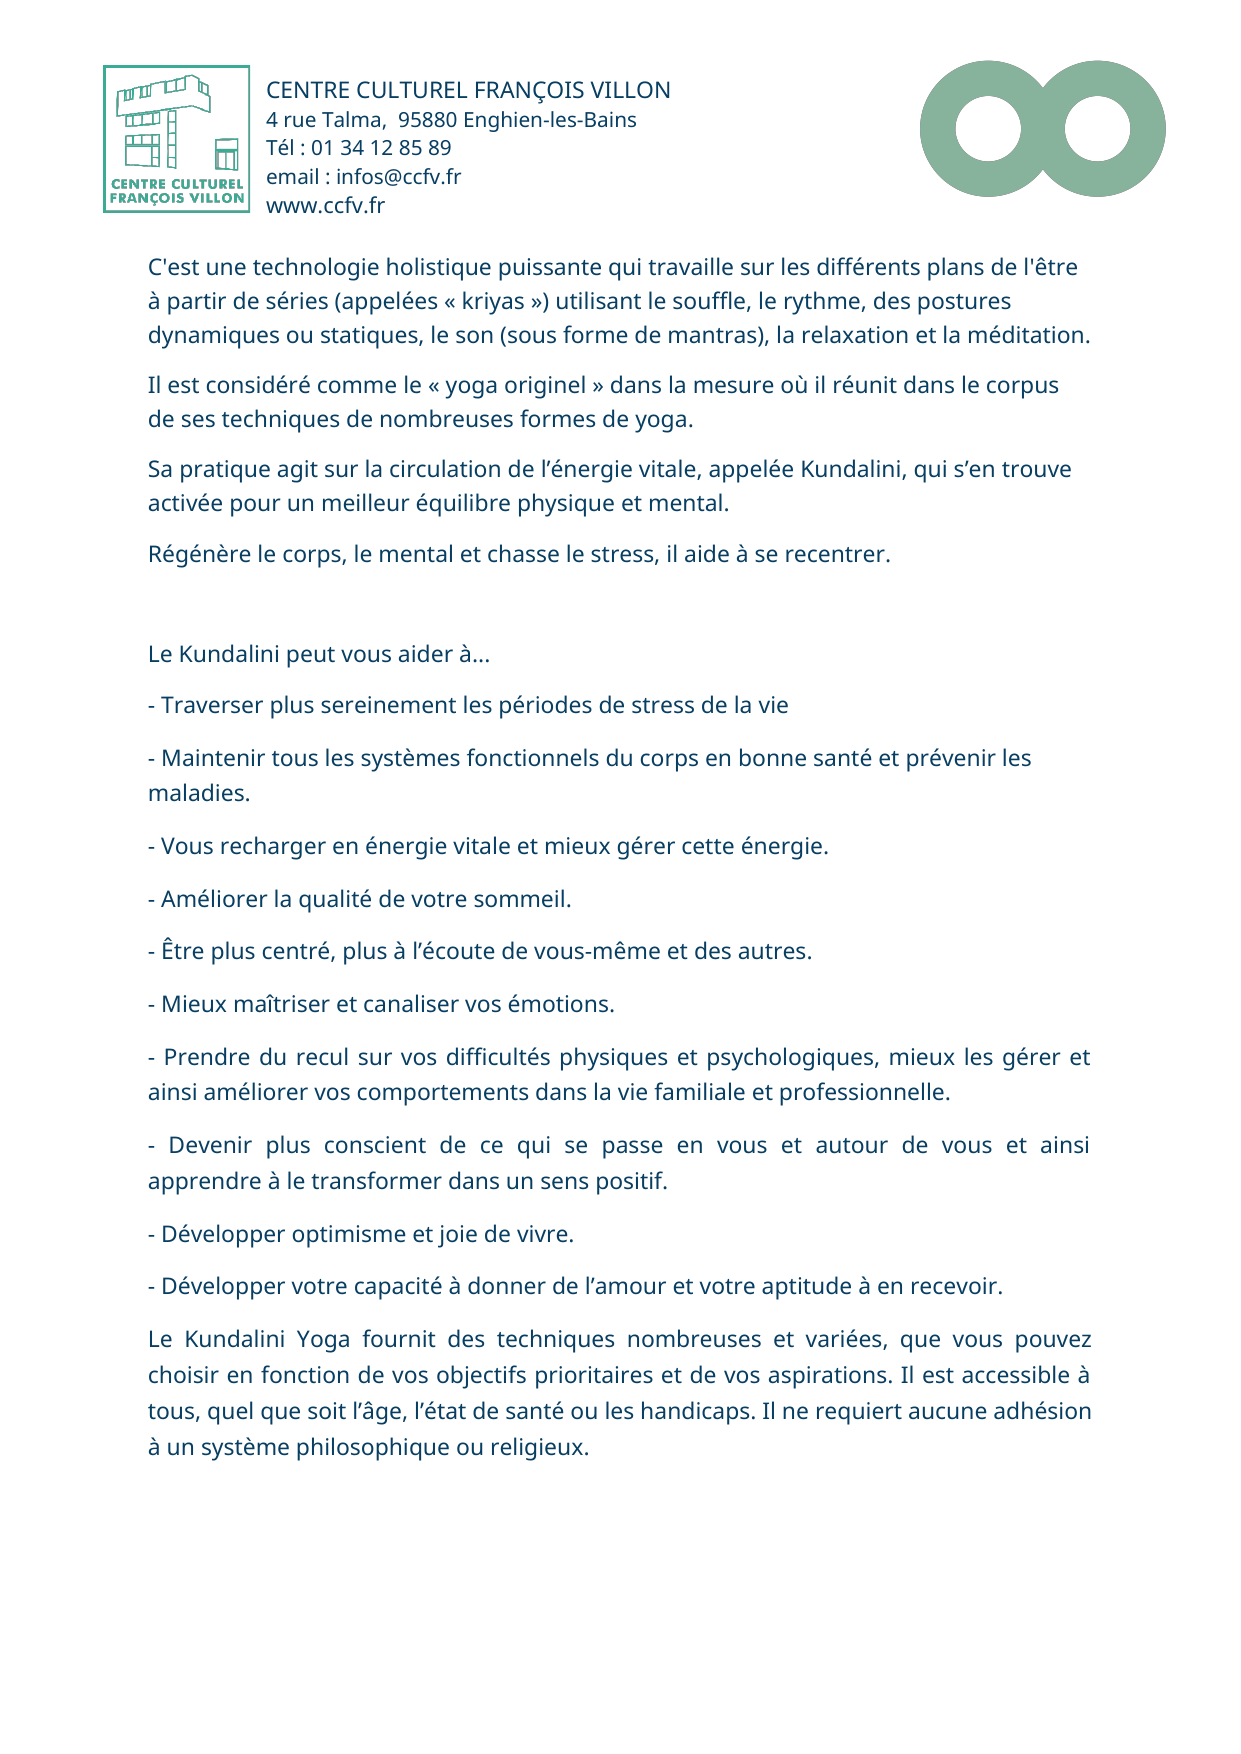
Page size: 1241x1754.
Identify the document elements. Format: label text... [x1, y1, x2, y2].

text Le Kundalini Yoga fournit des techniques nombreuses et variées, que vous pouvez choisir en fonction de vos objectifs prioritaires et de vos aspirations. Il est accessible à tous, quel que soit l’âge, l’état de santé ou les handicaps. Il ne requiert aucune adhésion à un système philosophique ou religieux. [148, 1323, 1093, 1462]
text - Mieux maîtriser et canaliser vos émotions. [148, 988, 1093, 1019]
text Sa pratique agit sur la circulation de l’énergie vitale, appelée Kundalini, qui s’en trouve activée pour un meilleur équilibre physique et mental. [148, 453, 1093, 518]
text - Améliorer la qualité de votre sommeil. [148, 883, 1093, 914]
text - Prendre du recul sur vos difficultés physiques et psychologiques, mieux les gérer et ainsi améliorer vos comportements dans la vie familiale et professionnelle. [148, 1040, 1093, 1108]
text - Maintenir tous les systèmes fonctionnels du corps en bonne santé et prévenir les maladies. [148, 741, 1093, 809]
text C'est une technologie holistique puissante qui travaille sur les différents plans de l'être à partir de séries (appelées « kriyas ») utilisant le souffle, le rythme, des postures dynamiques ou statiques, le son (sous forme de mantras), la relaxation et la méditation. [148, 251, 1093, 350]
text - Développer optimisme et joie de vivre. [148, 1217, 1093, 1249]
picture [103, 65, 251, 213]
text Régénère le corps, le mental et chasse le stress, il aide à se recentrer. [148, 538, 1093, 569]
text Il est considéré comme le « yoga originel » dans la mesure où il réunit dans le corpus de ses techniques de nombreuses formes de yoga. [148, 369, 1093, 434]
text - Vous recharger en énergie vitale et mieux gérer cette énergie. [148, 830, 1093, 861]
text - Être plus centré, plus à l’écoute de vous-même et des autres. [148, 935, 1093, 966]
text - Devenir plus conscient de ce qui se passe en vous et autour de vous et ainsi apprendre à le transformer dans un sens positif. [148, 1129, 1093, 1196]
text - Traverser plus sereinement les périodes de stress de la vie [148, 689, 1093, 720]
text Le Kundalini peut vous aider à... [148, 638, 1093, 670]
text - Développer votre capacité à donner de l’amour et votre aptitude à en recevoir. [148, 1270, 1093, 1301]
